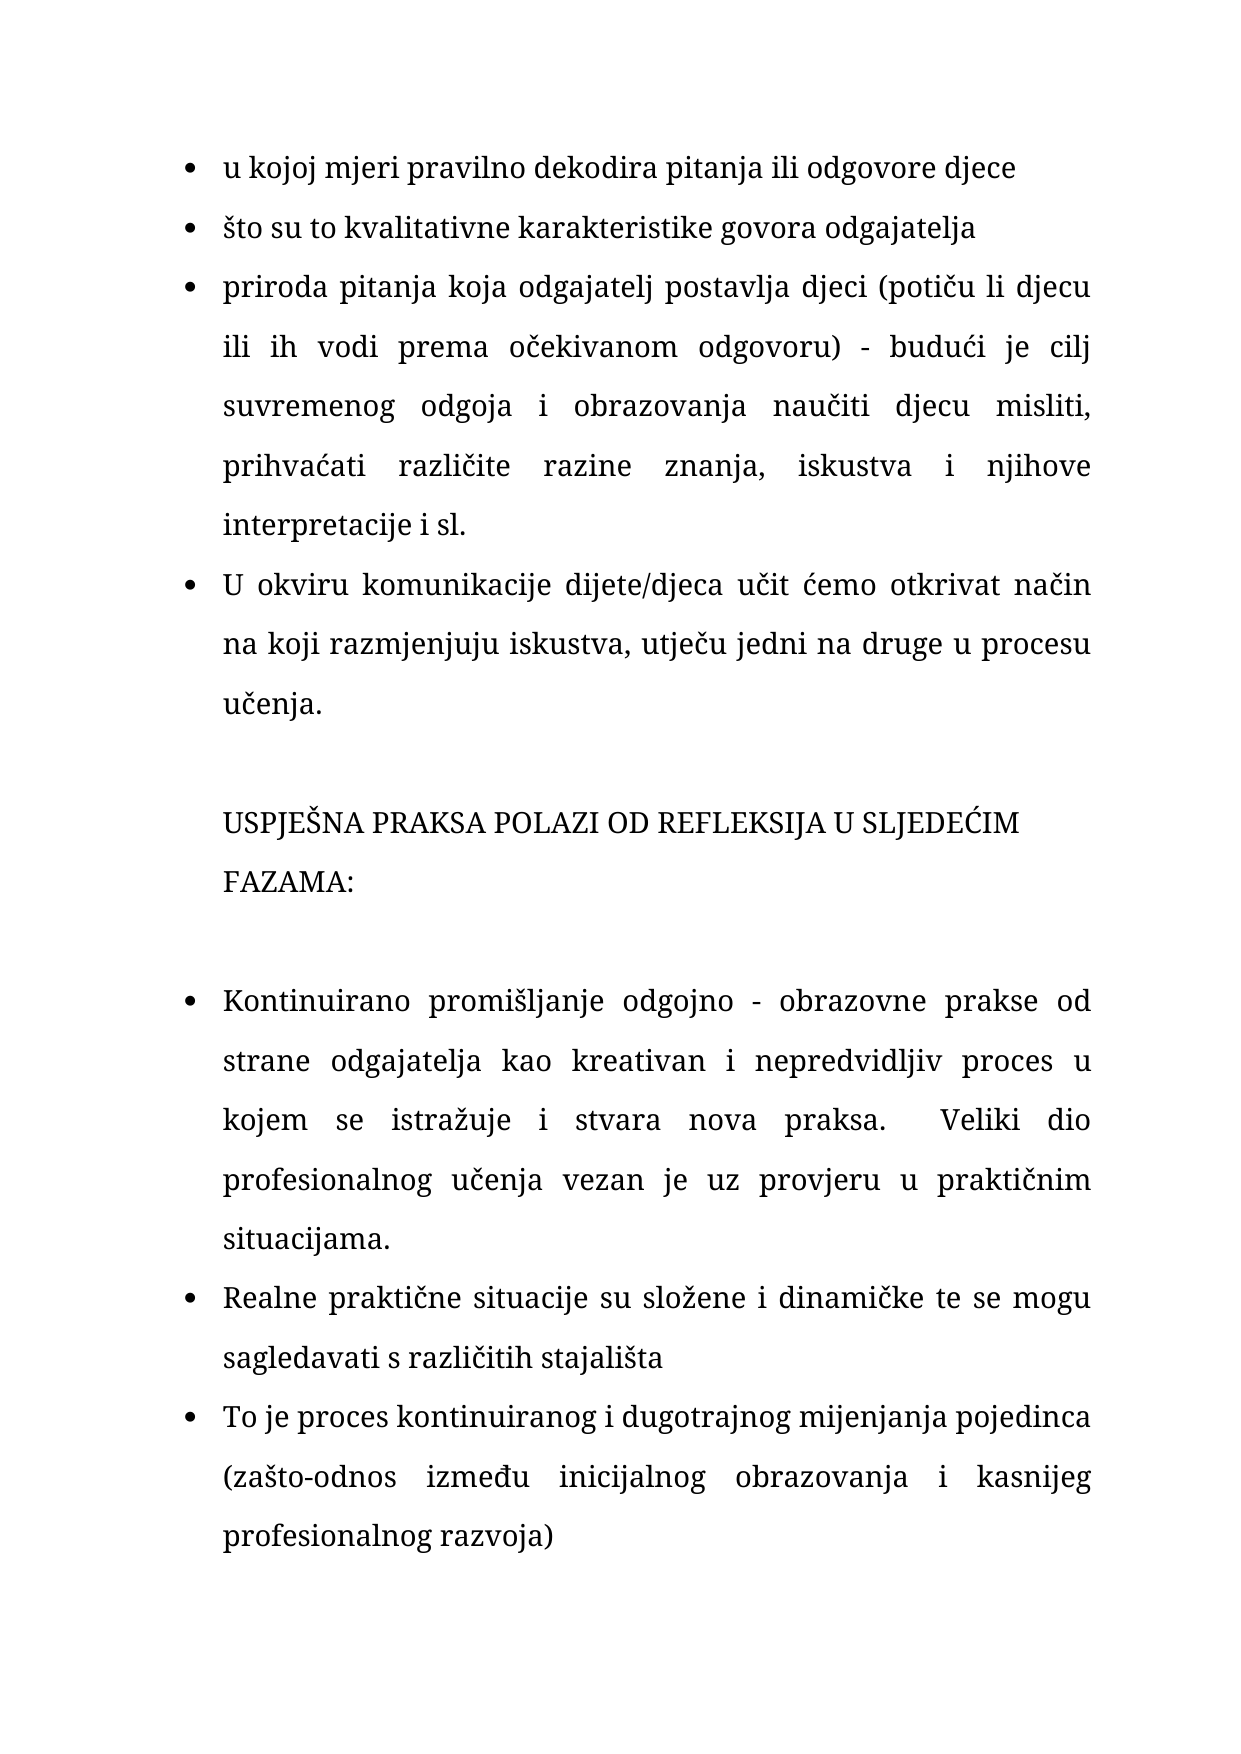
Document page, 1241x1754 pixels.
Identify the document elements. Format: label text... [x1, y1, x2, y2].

text USPJEŠNA PRAKSA POLAZI OD REFLEKSIJA U SLJEDEĆIM [223, 802, 1092, 842]
list priroda pitanja koja odgajatelj postavlja djeci (potiču li djecu ili ih vodi prema očekivanom odgovoru) - budući je cilj suvremenog odgoja i obrazovanja naučiti djecu misliti, prihvaćati različite razine znanja, iskustva i njihove interpretacije i sl. [185, 267, 1092, 544]
list To je proces kontinuiranog i dugotrajnog mijenjanja pojedinca (zašto-odnos između inicijalnog obrazovanja i kasnijeg profesionalnog razvoja) [185, 1397, 1092, 1555]
list u kojoj mjeri pravilno dekodira pitanja ili odgovore djece [185, 148, 1092, 187]
list Kontinuirano promišljanje odgojno - obrazovne prakse od strane odgajatelja kao kreativan i nepredvidljiv proces u kojem se istražuje i stvara nova praksa. Veliki dio profesionalnog učenja vezan je uz provjeru u praktičnim situacijama. [185, 980, 1092, 1258]
text FAZAMA: [223, 861, 1092, 901]
list što su to kvalitativne karakteristike govora odgajatelja [185, 207, 1092, 247]
list U okviru komunikacije dijete/djeca učit ćemo otkrivat način na koji razmjenjuju iskustva, utječu jedni na druge u procesu učenja. [185, 564, 1092, 723]
list Realne praktične situacije su složene i dinamičke te se mogu sagledavati s različitih stajališta [185, 1278, 1092, 1377]
